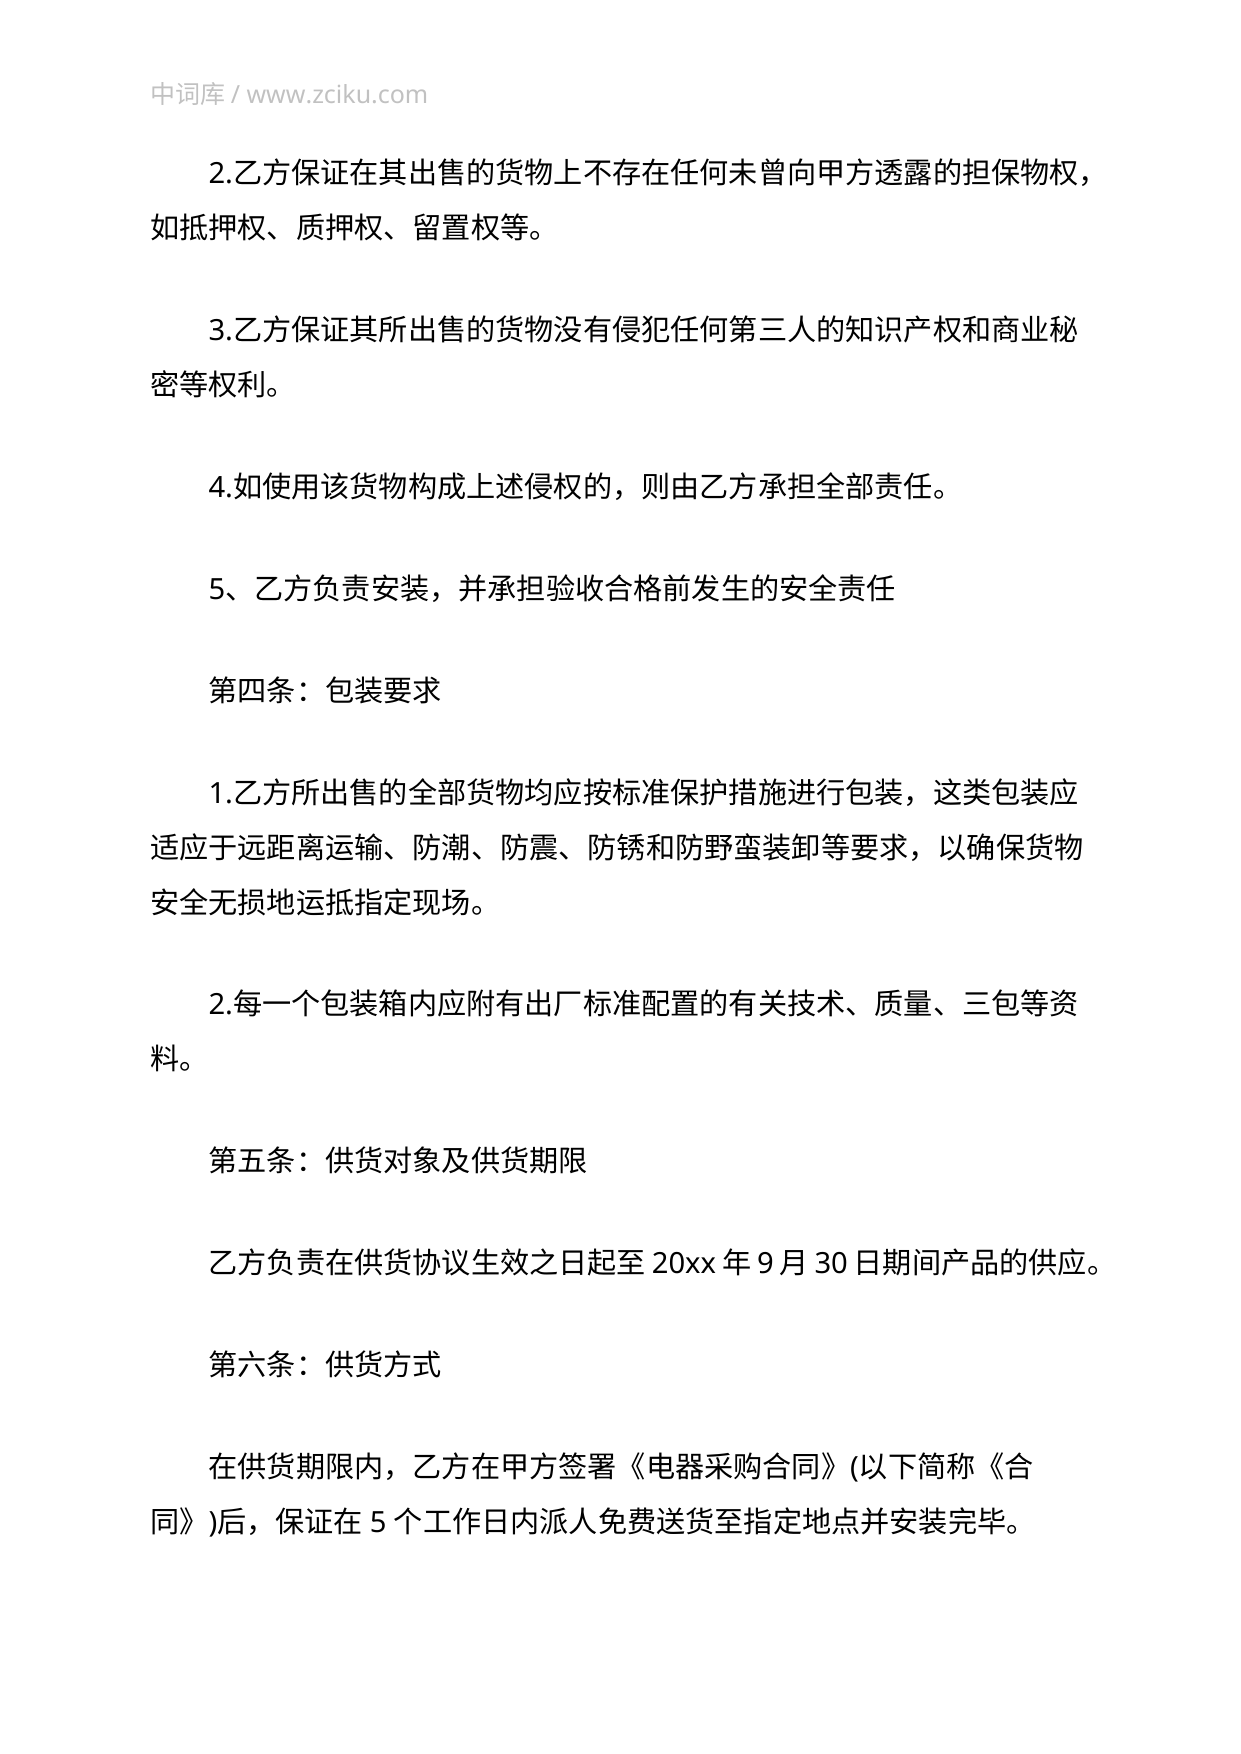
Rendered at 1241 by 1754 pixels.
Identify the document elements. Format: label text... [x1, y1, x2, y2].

text 2.每一个包装箱内应附有出厂标准配置的有关技术、质量、三包等资料。 [150, 981, 1090, 1078]
text 3.乙方保证其所出售的货物没有侵犯任何第三人的知识产权和商业秘密等权利。 [150, 307, 1090, 404]
text 在供货期限内，乙方在甲方签署《电器采购合同》(以下简称《合同》)后，保证在 5 个工作日内派人免费送货至指定地点并安装完毕。 [150, 1443, 1090, 1541]
text 4.如使用该货物构成上述侵权的，则由乙方承担全部责任。 [150, 463, 1090, 506]
text 乙方负责在供货协议生效之日起至20xx年9月30日期间产品的供应。 [150, 1239, 1090, 1282]
text 第四条：包装要求 [150, 667, 1090, 710]
text 5、乙方负责安装，并承担验收合格前发生的安全责任 [150, 566, 1090, 608]
text 第六条：供货方式 [150, 1341, 1090, 1384]
text 1.乙方所出售的全部货物均应按标准保护措施进行包装，这类包装应适应于远距离运输、防潮、防震、防锈和防野蛮装卸等要求，以确保货物安全无损地运抵指定现场。 [150, 769, 1090, 921]
text 第五条：供货对象及供货期限 [150, 1138, 1090, 1180]
text 2.乙方保证在其出售的货物上不存在任何未曾向甲方透露的担保物权，如抵押权、质押权、留置权等。 [150, 150, 1090, 247]
